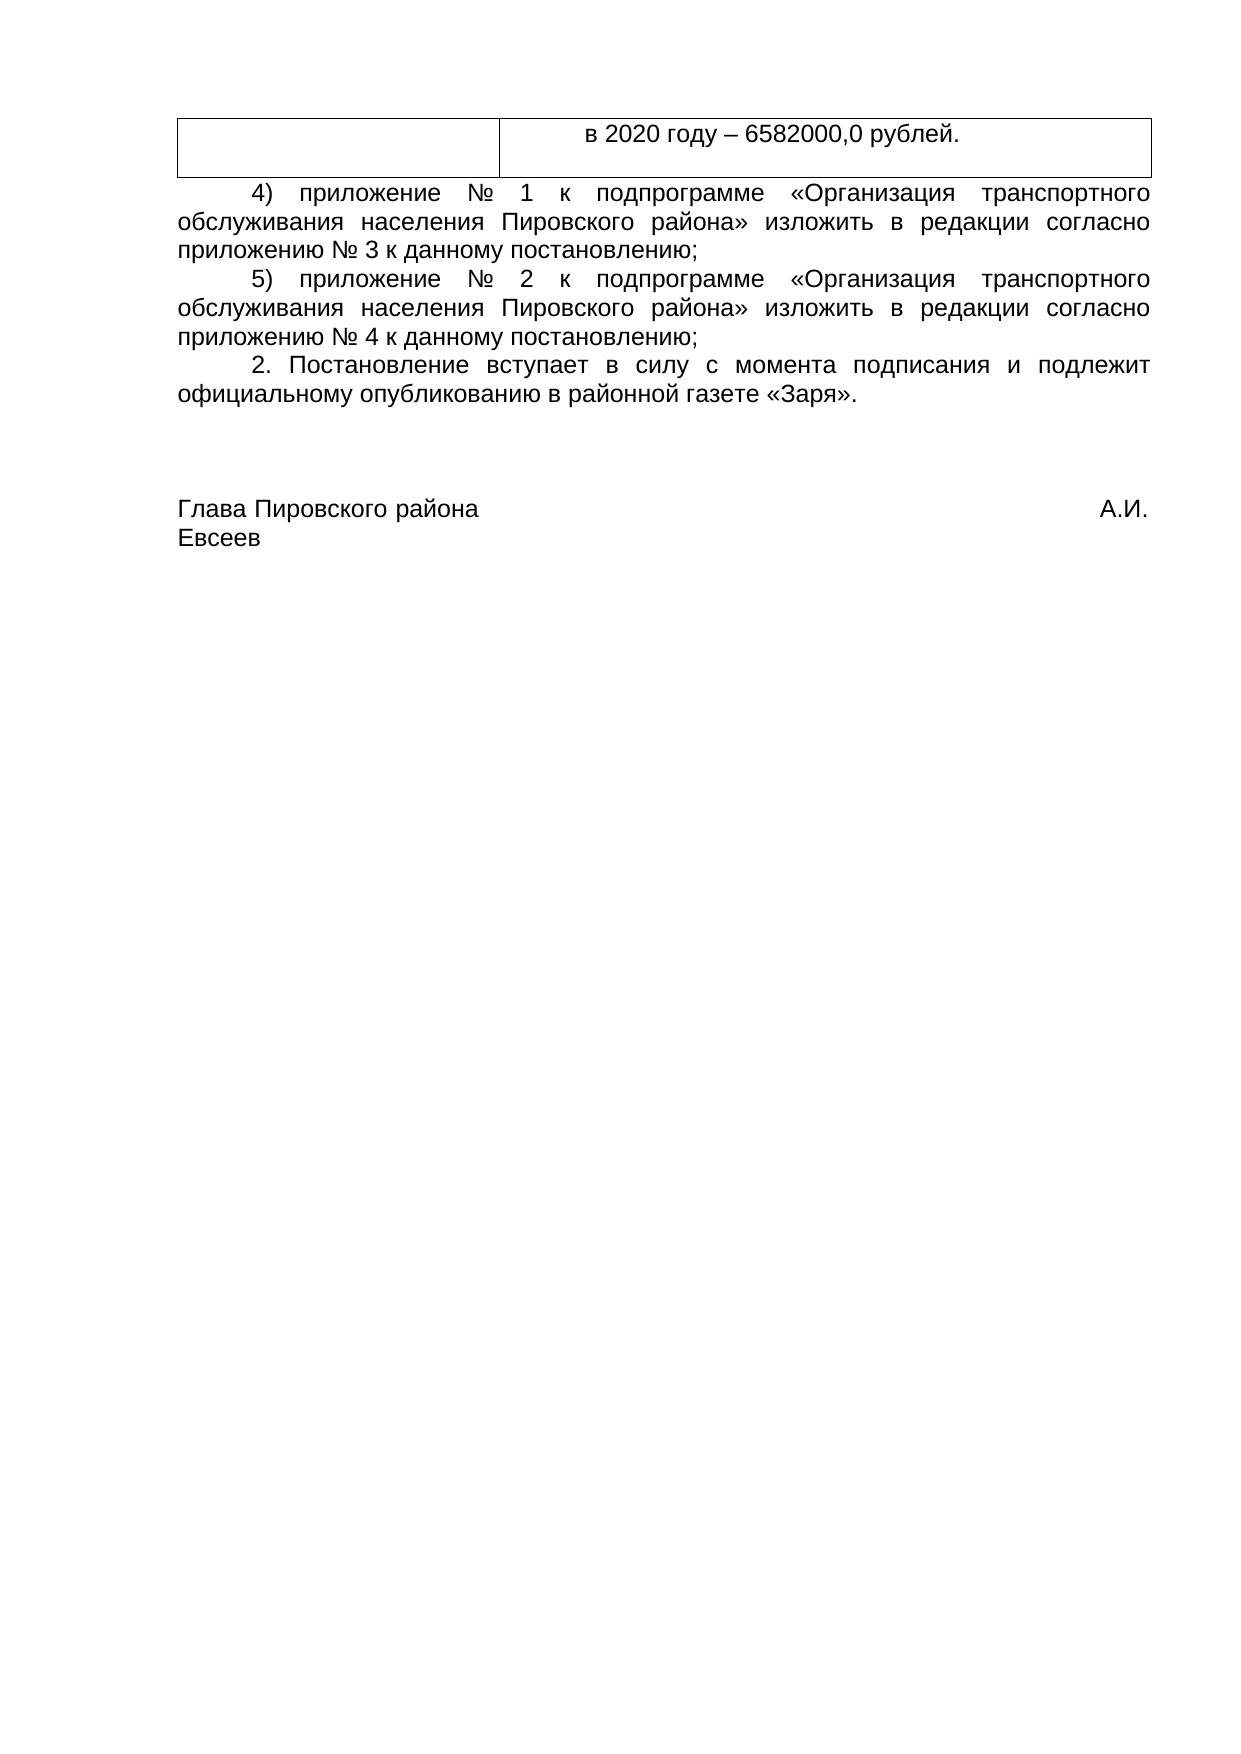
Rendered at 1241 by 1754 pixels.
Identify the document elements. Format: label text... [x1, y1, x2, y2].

text 4) приложение № 1 к подпрограмме «Организация транспортного обслуживания населения Пировского района» изложить в редакции согласно приложению № 3 к данному постановлению; [177, 178, 1152, 264]
text 2. Постановление вступает в силу с момента подписания и подлежит официальному опубликованию в районной газете «Заря». [177, 350, 1152, 408]
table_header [500, 119, 1151, 177]
text Глава Пировского района А.И. Евсеев [177, 494, 1152, 551]
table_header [178, 119, 499, 177]
text 5) приложение № 2 к подпрограмме «Организация транспортного обслуживания населения Пировского района» изложить в редакции согласно приложению № 4 к данному постановлению; [177, 264, 1152, 350]
